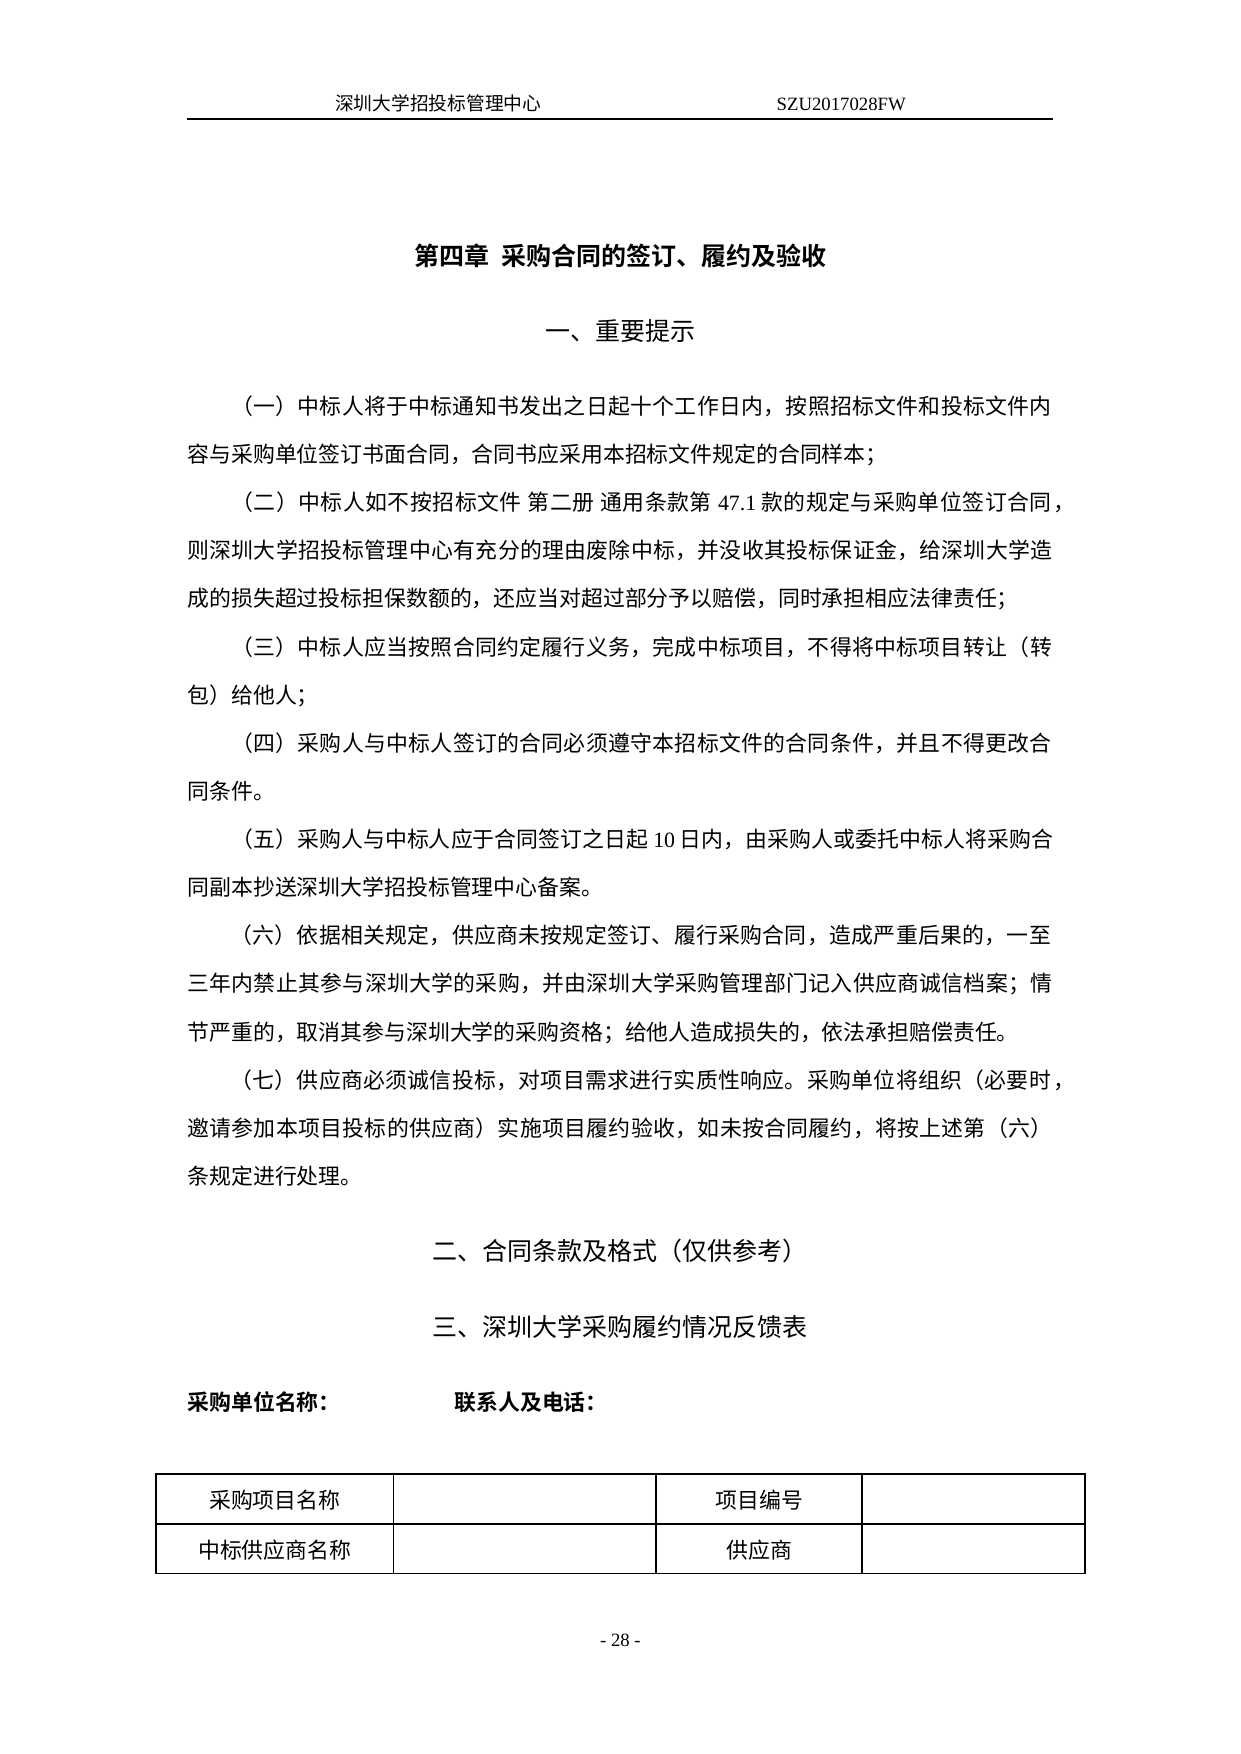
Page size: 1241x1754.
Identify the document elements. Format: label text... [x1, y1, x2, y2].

text 二、合同条款及格式（仅供参考） [187, 1226, 1053, 1274]
text （一）中标人将于中标通知书发出之日起十个工作日内，按照招标文件和投标文件内容与采购单位签订书面合同，合同书应采用本招标文件规定的合同样本； [187, 381, 1053, 477]
text （三）中标人应当按照合同约定履行义务，完成中标项目，不得将中标项目转让（转包）给他人； [187, 621, 1053, 718]
table_cell 供应商 联系人及电话 [657, 1525, 861, 1572]
table_cell [394, 1525, 655, 1572]
table_header 采购项目名称 [157, 1475, 393, 1523]
text （四）采购人与中标人签订的合同必须遵守本招标文件的合同条件，并且不得更改合同条件。 [187, 718, 1053, 814]
text 一、重要提示 [187, 306, 1053, 354]
text （二）中标人如不按招标文件 第二册 通用条款第47.1款的规定与采购单位签订合同，则深圳大学招投标管理中心有充分的理由废除中标，并没收其投标保证金，给深圳大学造成的损失超过投标担保数额的，还应当对超过部分予以赔偿，同时承担相应法律责任； [187, 477, 1053, 621]
text 采购单位名称： 联系人及电话： [187, 1376, 1053, 1424]
text （五）采购人与中标人应于合同签订之日起10日内，由采购人或委托中标人将采购合同副本抄送深圳大学招投标管理中心备案。 [187, 814, 1053, 910]
text 三、深圳大学采购履约情况反馈表 [187, 1301, 1053, 1349]
table_header [394, 1475, 655, 1523]
table_header [863, 1475, 1084, 1523]
text （七）供应商必须诚信投标，对项目需求进行实质性响应。采购单位将组织（必要时，邀请参加本项目投标的供应商）实施项目履约验收，如未按合同履约，将按上述第（六）条规定进行处理。 [187, 1054, 1053, 1199]
text 第四章 采购合同的签订、履约及验收 [187, 230, 1053, 278]
text （六）依据相关规定，供应商未按规定签订、履行采购合同，造成严重后果的，一至三年内禁止其参与深圳大学的采购，并由深圳大学采购管理部门记入供应商诚信档案；情节严重的，取消其参与深圳大学的采购资格；给他人造成损失的，依法承担赔偿责任。 [187, 910, 1053, 1054]
table_cell 中标供应商名称 [157, 1525, 393, 1572]
table_cell [863, 1525, 1084, 1572]
table_header 项目编号 [657, 1475, 861, 1523]
